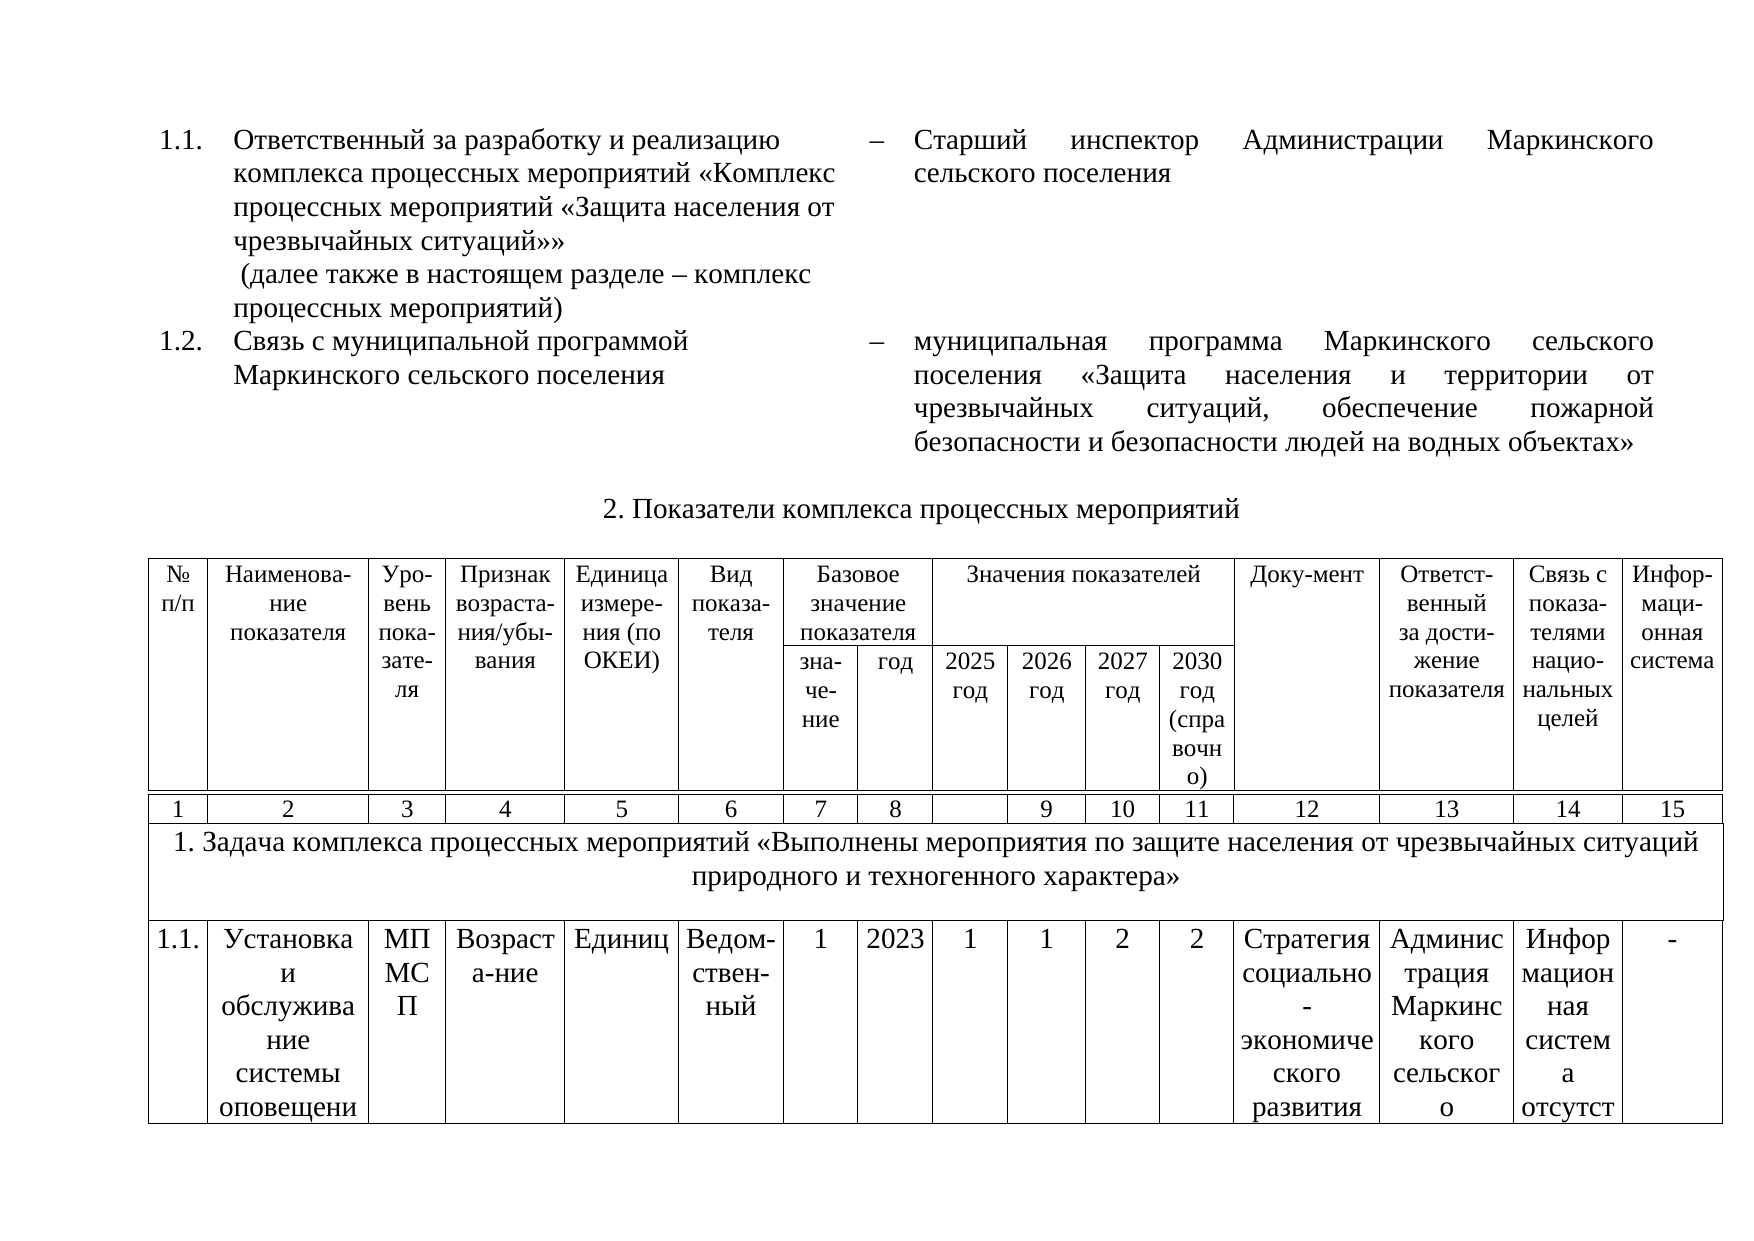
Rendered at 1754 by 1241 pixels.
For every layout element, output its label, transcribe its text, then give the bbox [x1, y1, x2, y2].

table_cell 1 [784, 921, 857, 1122]
table_header Старший инспектор Администрации Маркинского сельского поселения [903, 122, 1665, 323]
table_header – [858, 122, 902, 323]
table_cell зна-че-ние [784, 646, 857, 790]
table_header Вид показа-теля [679, 559, 783, 790]
table_header 14 [1514, 795, 1622, 823]
table_cell - [1623, 921, 1722, 1122]
table_cell 2025 год [933, 646, 1007, 790]
table_header Ответственный за разработку и реализацию комплекса процессных мероприятий «Комплекс процессных мероприятий «Защита населения от чрезвычайных ситуаций»» (далее также в настоящем разделе – комплекс процессных мероприятий) [222, 122, 858, 323]
table_header 7 [784, 795, 857, 823]
table_header 1 [149, 795, 207, 823]
table_header 6 [679, 795, 783, 823]
table_cell Единиц [565, 921, 678, 1122]
table_header 15 [1623, 795, 1722, 823]
text 2. Показатели комплекса процессных мероприятий [148, 491, 1695, 524]
table_cell 1. Задача комплекса процессных мероприятий «Выполнены мероприятия по защите населения от чрезвычайных ситуаций природного и техногенного характера» [149, 824, 1723, 920]
table_header 5 [565, 795, 678, 823]
table_cell Ведом-ствен-ный [679, 921, 783, 1122]
table_header Уро-вень пока-зате-ля [369, 559, 445, 790]
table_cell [1380, 921, 1513, 1122]
table_cell 2026 год [1008, 646, 1085, 790]
table_header [933, 795, 1007, 823]
table_header Наименова-ние показателя [208, 559, 368, 790]
table_header 8 [858, 795, 932, 823]
table_cell 2027 год [1086, 646, 1159, 790]
table_header 1.1. [148, 122, 222, 323]
table_cell 1.1. [149, 921, 207, 1122]
table_header 12 [1234, 795, 1379, 823]
table_header Базовое значение показателя [784, 559, 932, 645]
table_cell Возраста-ние [446, 921, 564, 1122]
table_cell Связь с муниципальной программой Маркинского сельского поселения [222, 323, 858, 457]
table_header Ответст-венный за дости-жение показателя [1380, 559, 1513, 790]
table_header 9 [1008, 795, 1085, 823]
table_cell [208, 921, 368, 1122]
table_cell 2 [1160, 921, 1233, 1122]
table_cell – [858, 323, 902, 457]
table_header № п/п [149, 559, 207, 790]
table_header Значения показателей [933, 559, 1234, 645]
table_cell муниципальная программа Маркинского сельского поселения «Защита населения и территории от чрезвычайных ситуаций, обеспечение пожарной безопасности и безопасности людей на водных объектах» [903, 323, 1665, 457]
table_cell МП МСП [369, 921, 445, 1122]
table_header 11 [1160, 795, 1233, 823]
table_cell Информационная система отсутствует [1514, 921, 1622, 1122]
table_cell 2023 [858, 921, 932, 1122]
table_header Связь с показа-телями нацио-нальных целей [1514, 559, 1622, 790]
table_header Единица измере-ния (по ОКЕИ) [565, 559, 678, 790]
table_header Признак возраста-ния/убы-вания [446, 559, 564, 790]
table_cell 1 [933, 921, 1007, 1122]
table_cell 1.2. [148, 323, 222, 457]
table_header 2 [208, 795, 368, 823]
table_header 10 [1086, 795, 1159, 823]
table_header 13 [1380, 795, 1513, 823]
table_header 3 [369, 795, 445, 823]
table_header Инфор-маци-онная система [1623, 559, 1722, 790]
table_cell 1 [1008, 921, 1085, 1122]
table_cell 2 [1086, 921, 1159, 1122]
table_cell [1234, 921, 1379, 1122]
table_cell 2030 год (справочно) [1160, 646, 1234, 790]
table_header 4 [446, 795, 564, 823]
table_cell год [858, 646, 932, 790]
table_header Доку-мент [1235, 559, 1379, 790]
